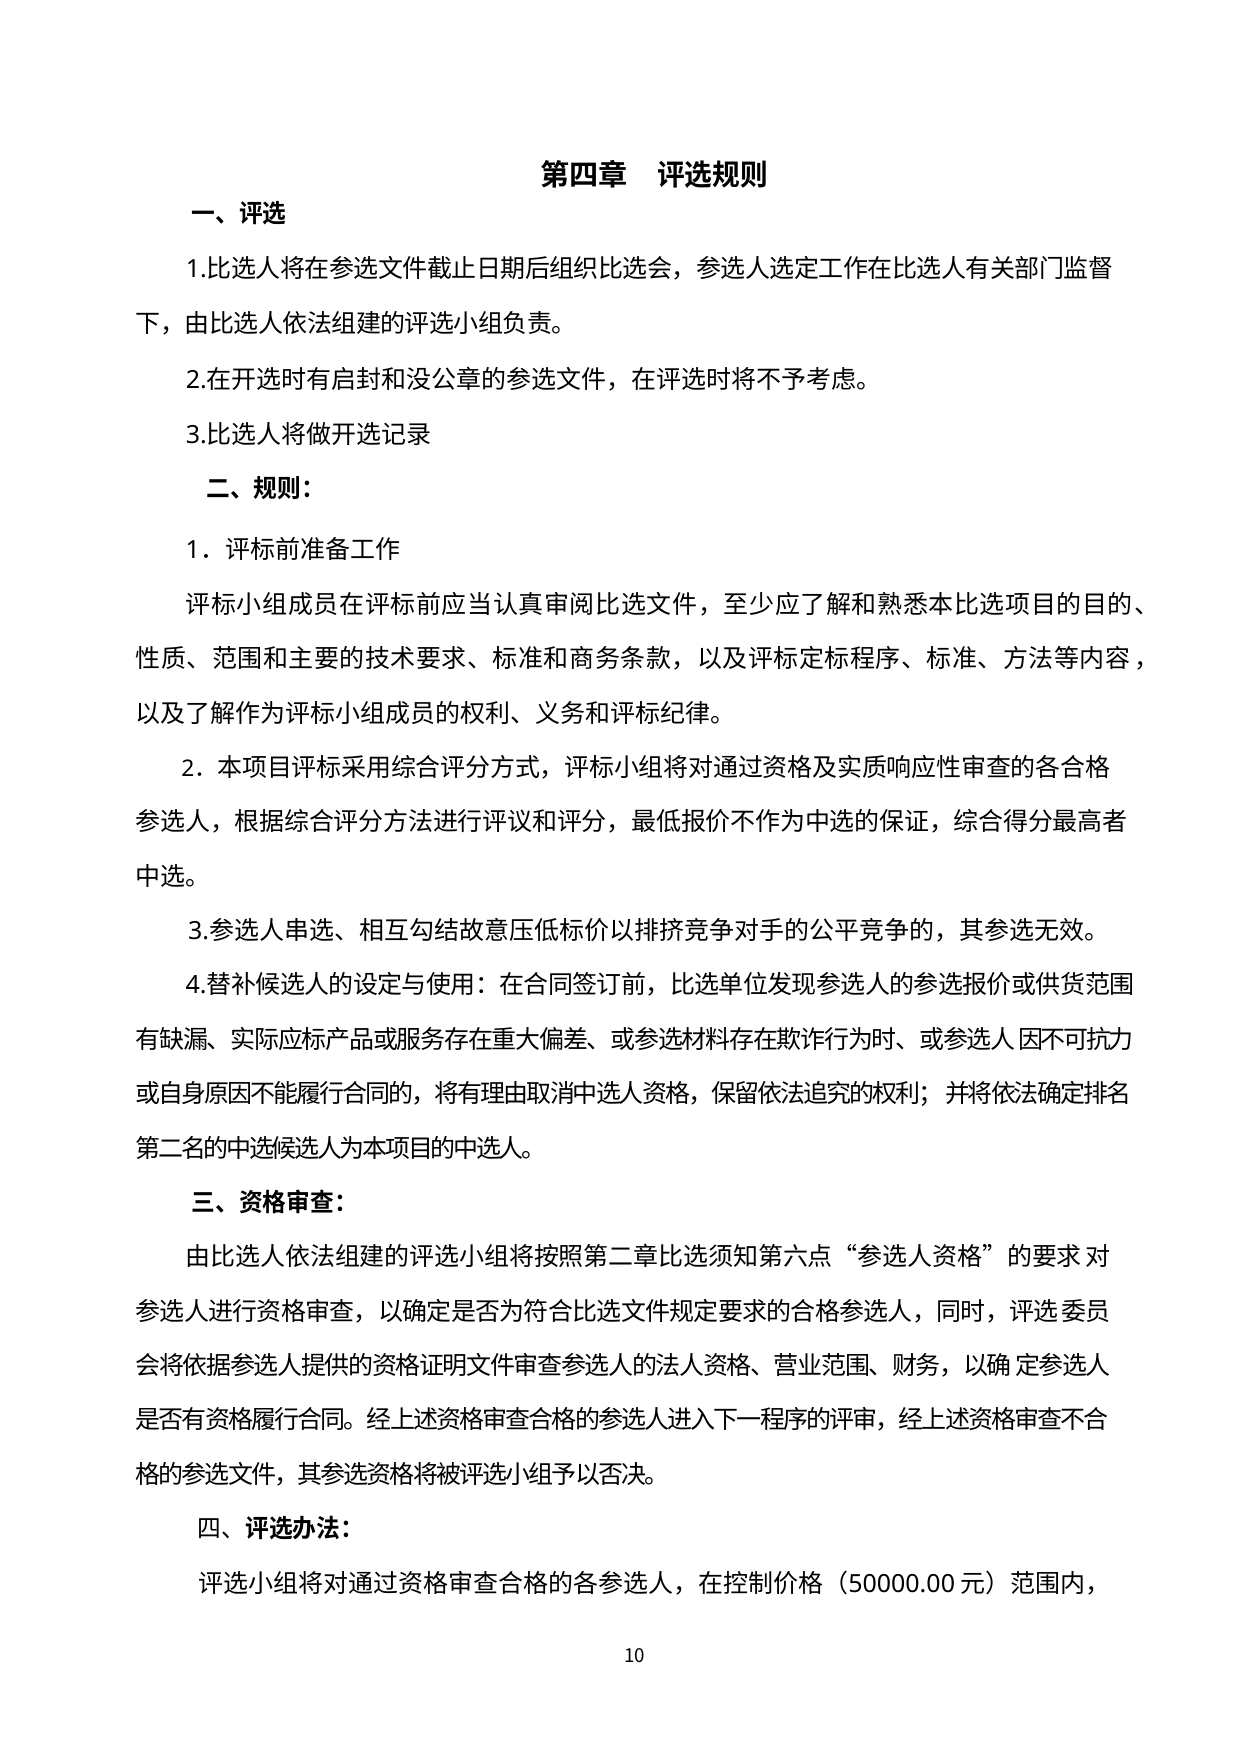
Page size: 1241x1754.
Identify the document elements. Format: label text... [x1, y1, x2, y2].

text 3.参选人串选、相互勾结故意压低标价以排挤竞争对手的公平竞争的，其参选无效。 [135, 911, 1137, 947]
text 二、规则： [206, 469, 1134, 505]
text 由比选人依法组建的评选小组将按照第二章比选须知第六点“参选人资格”的要求对参选人进行资格审查，以确定是否为符合比选文件规定要求的合格参选人，同时，评选委员会将依据参选人提供的资格证明文件审查参选人的法人资格、营业范围、财务，以确定参选人是否有资格履行合同。经上述资格审查合格的参选人进入下一程序的评审，经上述资格审查不合格的参选文件，其参选资格将被评选小组予以否决。 [135, 1237, 1110, 1491]
text 4.替补候选人的设定与使用：在合同签订前，比选单位发现参选人的参选报价或供货范围有缺漏、实际应标产品或服务存在重大偏差、或参选材料存在欺诈行为时、或参选人因不可抗力或自身原因不能履行合同的，将有理由取消中选人资格，保留依法追究的权利； 并将依法确定排名第二名的中选候选人为本项目的中选人。 [135, 965, 1134, 1164]
text 2．本项目评标采用综合评分方式，评标小组将对通过资格及实质响应性审查的各合格参选人，根据综合评分方法进行评议和评分，最低报价不作为中选的保证，综合得分最高者中选。 [135, 747, 1134, 892]
text 3.比选人将做开选记录 [136, 414, 1134, 451]
text 2.在开选时有启封和没公章的参选文件，在评选时将不予考虑。 [136, 360, 1134, 396]
text 评标小组成员在评标前应当认真审阅比选文件，至少应了解和熟悉本比选项目的目的、性质、范围和主要的技术要求、标准和商务条款，以及评标定标程序、标准、方法等内容，以及了解作为评标小组成员的权利、义务和评标纪律。 [135, 584, 1134, 729]
text 1.比选人将在参选文件截止日期后组织比选会，参选人选定工作在比选人有关部门监督下，由比选人依法组建的评选小组负责。 [136, 249, 1134, 339]
text 四、评选办法： [198, 1509, 1134, 1545]
text 1．评标前准备工作 [135, 530, 1134, 566]
subtitle 一、评选 [191, 193, 1134, 229]
subtitle 第四章 评选规则 [173, 156, 1134, 193]
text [148, 1563, 1111, 1599]
subtitle 三、资格审查： [191, 1182, 1134, 1219]
